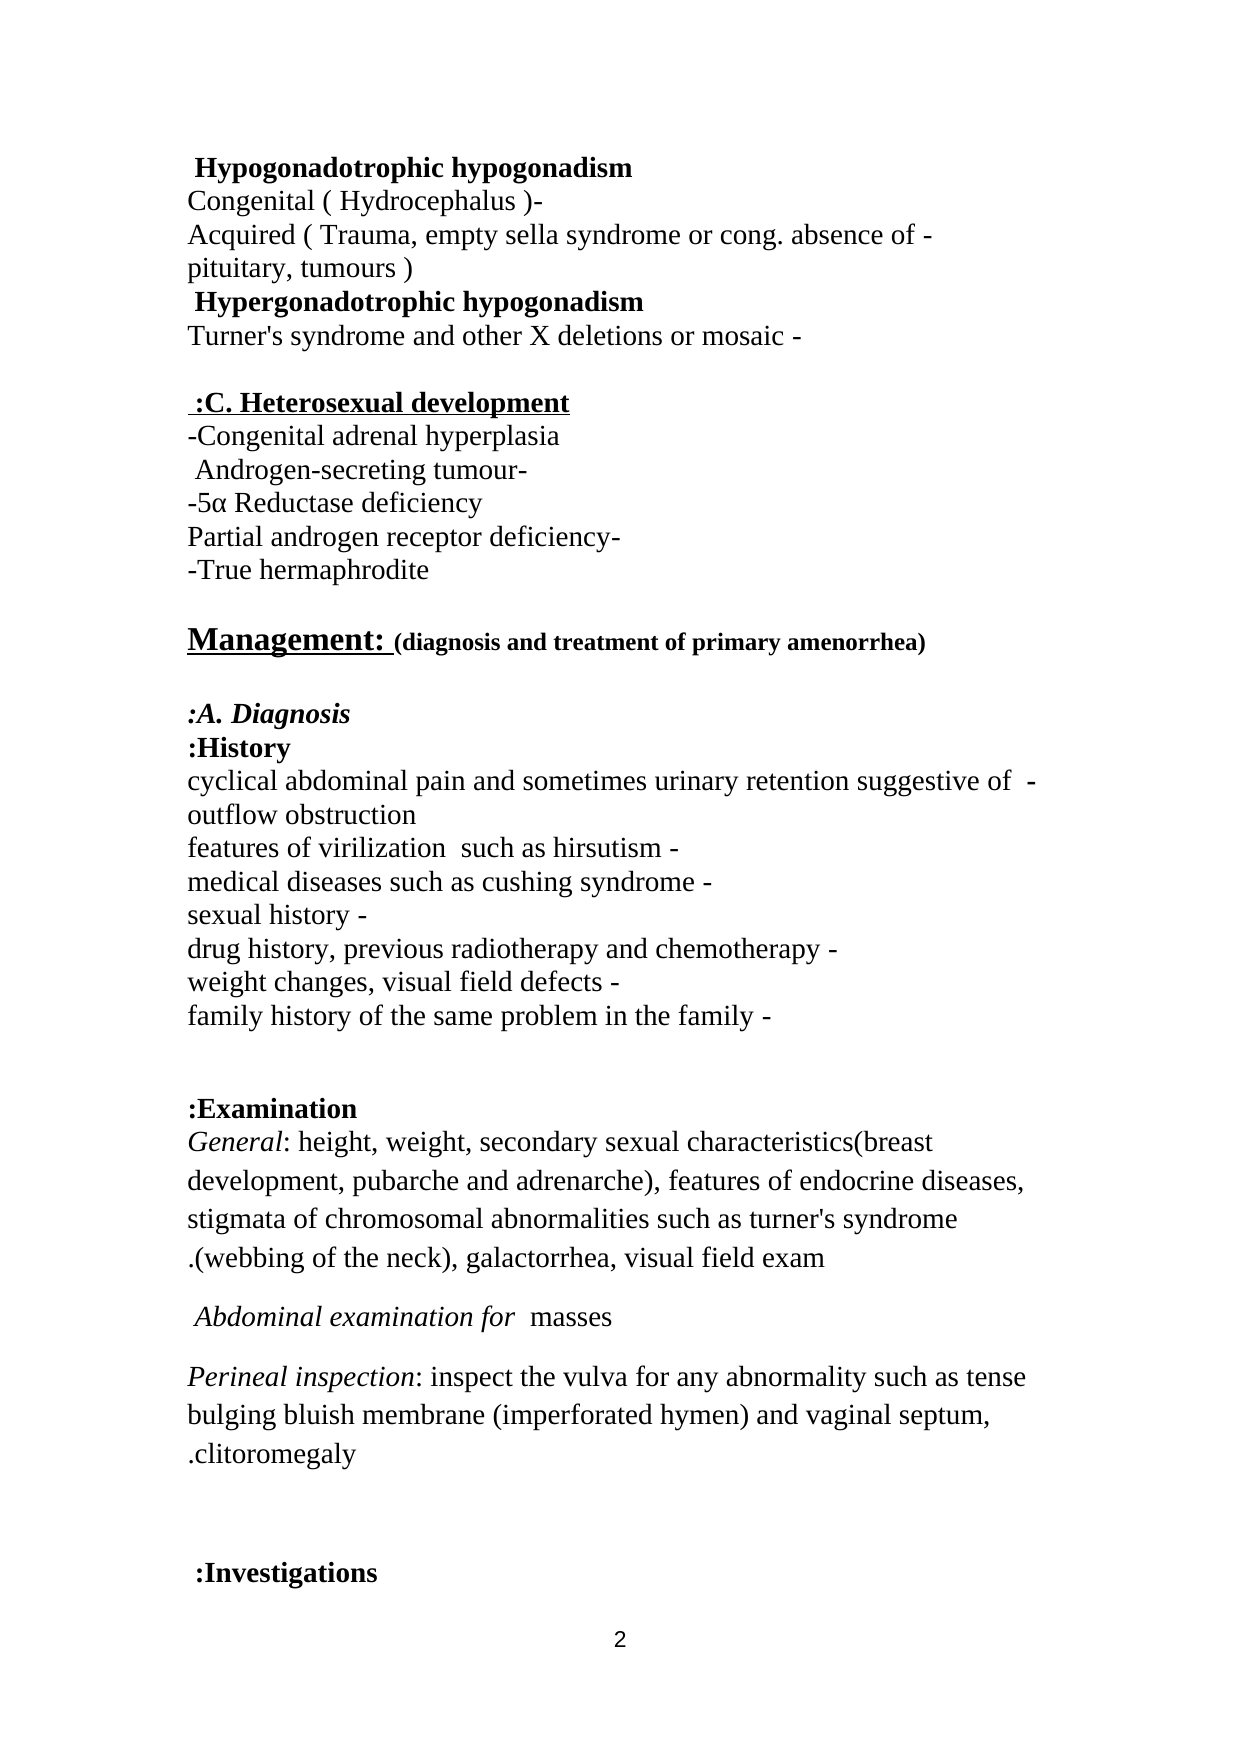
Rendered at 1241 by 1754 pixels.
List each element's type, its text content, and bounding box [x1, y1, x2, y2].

text -Congenital ( Hydrocephalus ) [187, 183, 1053, 217]
text Perineal inspection: inspect the vulva for any abnormality such as tense bulging bluish membrane (imperforated hymen) and vaginal septum, clitoromegaly. [187, 1359, 1053, 1469]
text - medical diseases such as cushing syndrome [187, 864, 1053, 897]
text - Turner's syndrome and other X deletions or mosaic [187, 318, 1053, 351]
text - weight changes, visual field defects [187, 964, 1053, 998]
list -Androgen-secreting tumour [187, 452, 1015, 485]
text - sexual history [187, 897, 1053, 931]
text Abdominal examination for masses [187, 1299, 1053, 1333]
list Congenital adrenal hyperplasia- [187, 418, 1015, 452]
text Investigations: [187, 1555, 1053, 1588]
list -Partial androgen receptor deficiency [187, 519, 1015, 552]
list C. Heterosexual development: [187, 385, 1015, 418]
text Hypergonadotrophic hypogonadism [187, 284, 1053, 318]
list True hermaphrodite- [187, 552, 1015, 586]
text - cyclical abdominal pain and sometimes urinary retention suggestive of outflow obstruction [187, 763, 1053, 830]
text Examination: [187, 1091, 1053, 1124]
text - features of virilization such as hirsutism [187, 830, 1053, 864]
text History: [187, 730, 1053, 763]
text - family history of the same problem in the family [187, 998, 1053, 1032]
text Management: (diagnosis and treatment of primary amenorrhea) [187, 619, 1053, 658]
text - drug history, previous radiotherapy and chemotherapy [187, 931, 1053, 964]
text A. Diagnosis: [187, 696, 1053, 730]
text General: height, weight, secondary sexual characteristics(breast development, pubarche and adrenarche), features of endocrine diseases, stigmata of chromosomal abnormalities such as turner's syndrome (webbing of the neck), galactorrhea, visual field exam. [187, 1124, 1053, 1274]
text -Acquired ( Trauma, empty sella syndrome or cong. absence of pituitary, tumours ) [187, 217, 1053, 284]
text Hypogonadotrophic hypogonadism [187, 150, 1053, 183]
list 5α Reductase deficiency- [187, 485, 1015, 519]
